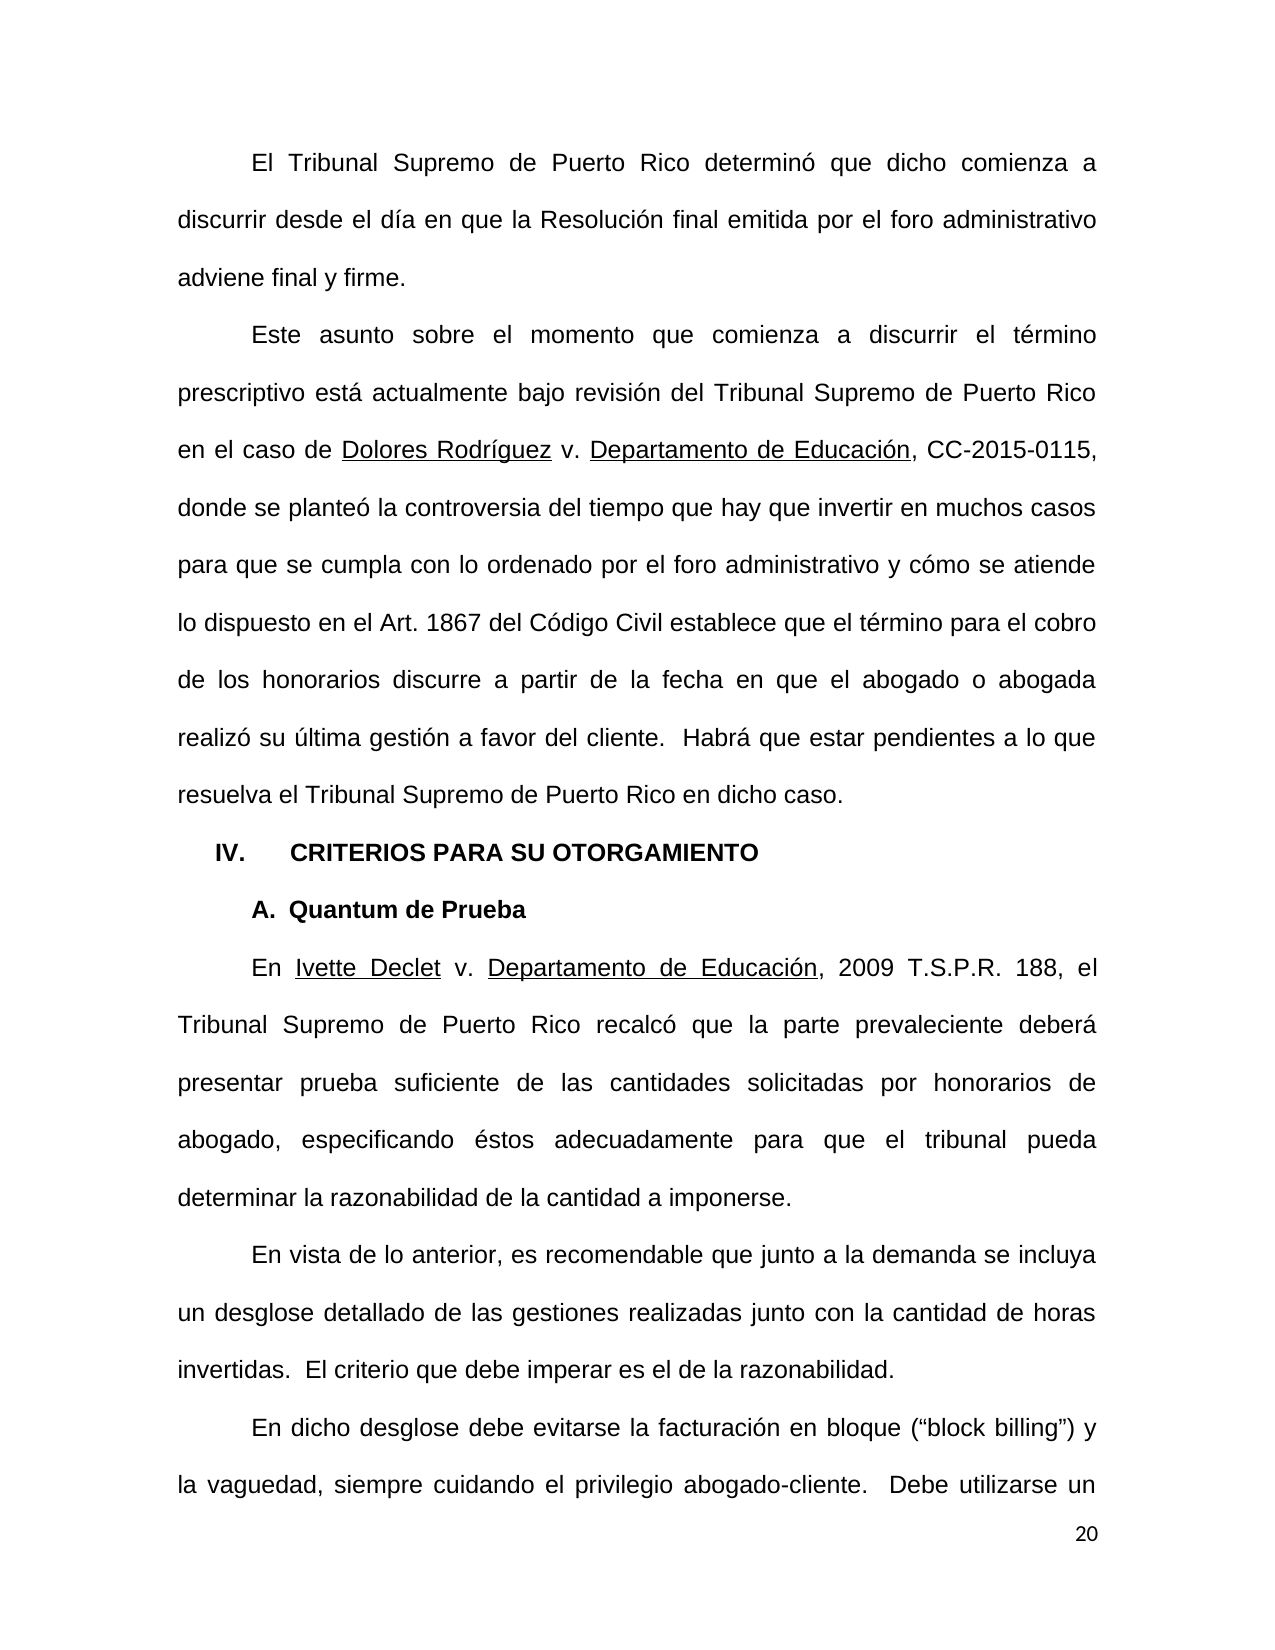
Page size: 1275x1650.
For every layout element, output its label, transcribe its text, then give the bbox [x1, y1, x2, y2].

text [177, 1413, 1098, 1499]
text El Tribunal Supremo de Puerto Rico determinó que dicho comienza a discurrir desde el día en que la Resolución final emitida por el foro administrativo adviene final y firme. [177, 148, 1098, 291]
text Este asunto sobre el momento que comienza a discurrir el término prescriptivo está actualmente bajo revisión del Tribunal Supremo de Puerto Rico en el caso de Dolores Rodríguez v. Departamento de Educación, CC-2015-0115, donde se planteó la controversia del tiempo que hay que invertir en muchos casos para que se cumpla con lo ordenado por el foro administrativo y cómo se atiende lo dispuesto en el Art. 1867 del Código Civil establece que el término para el cobro de los honorarios discurre a partir de la fecha en que el abogado o abogada realizó su última gestión a favor del cliente. Habrá que estar pendientes a lo que resuelva el Tribunal Supremo de Puerto Rico en dicho caso. [177, 320, 1098, 809]
list Quantum de Prueba [251, 895, 1098, 924]
text En Ivette Declet v. Departamento de Educación, 2009 T.S.P.R. 188, el Tribunal Supremo de Puerto Rico recalcó que la parte prevaleciente deberá presentar prueba suficiente de las cantidades solicitadas por honorarios de abogado, especificando éstos adecuadamente para que el tribunal pueda determinar la razonabilidad de la cantidad a imponerse. [177, 953, 1098, 1211]
list CRITERIOS PARA SU OTORGAMIENTO [215, 838, 1098, 866]
text En vista de lo anterior, es recomendable que junto a la demanda se incluya un desglose detallado de las gestiones realizadas junto con la cantidad de horas invertidas. El criterio que debe imperar es el de la razonabilidad. [177, 1240, 1098, 1384]
